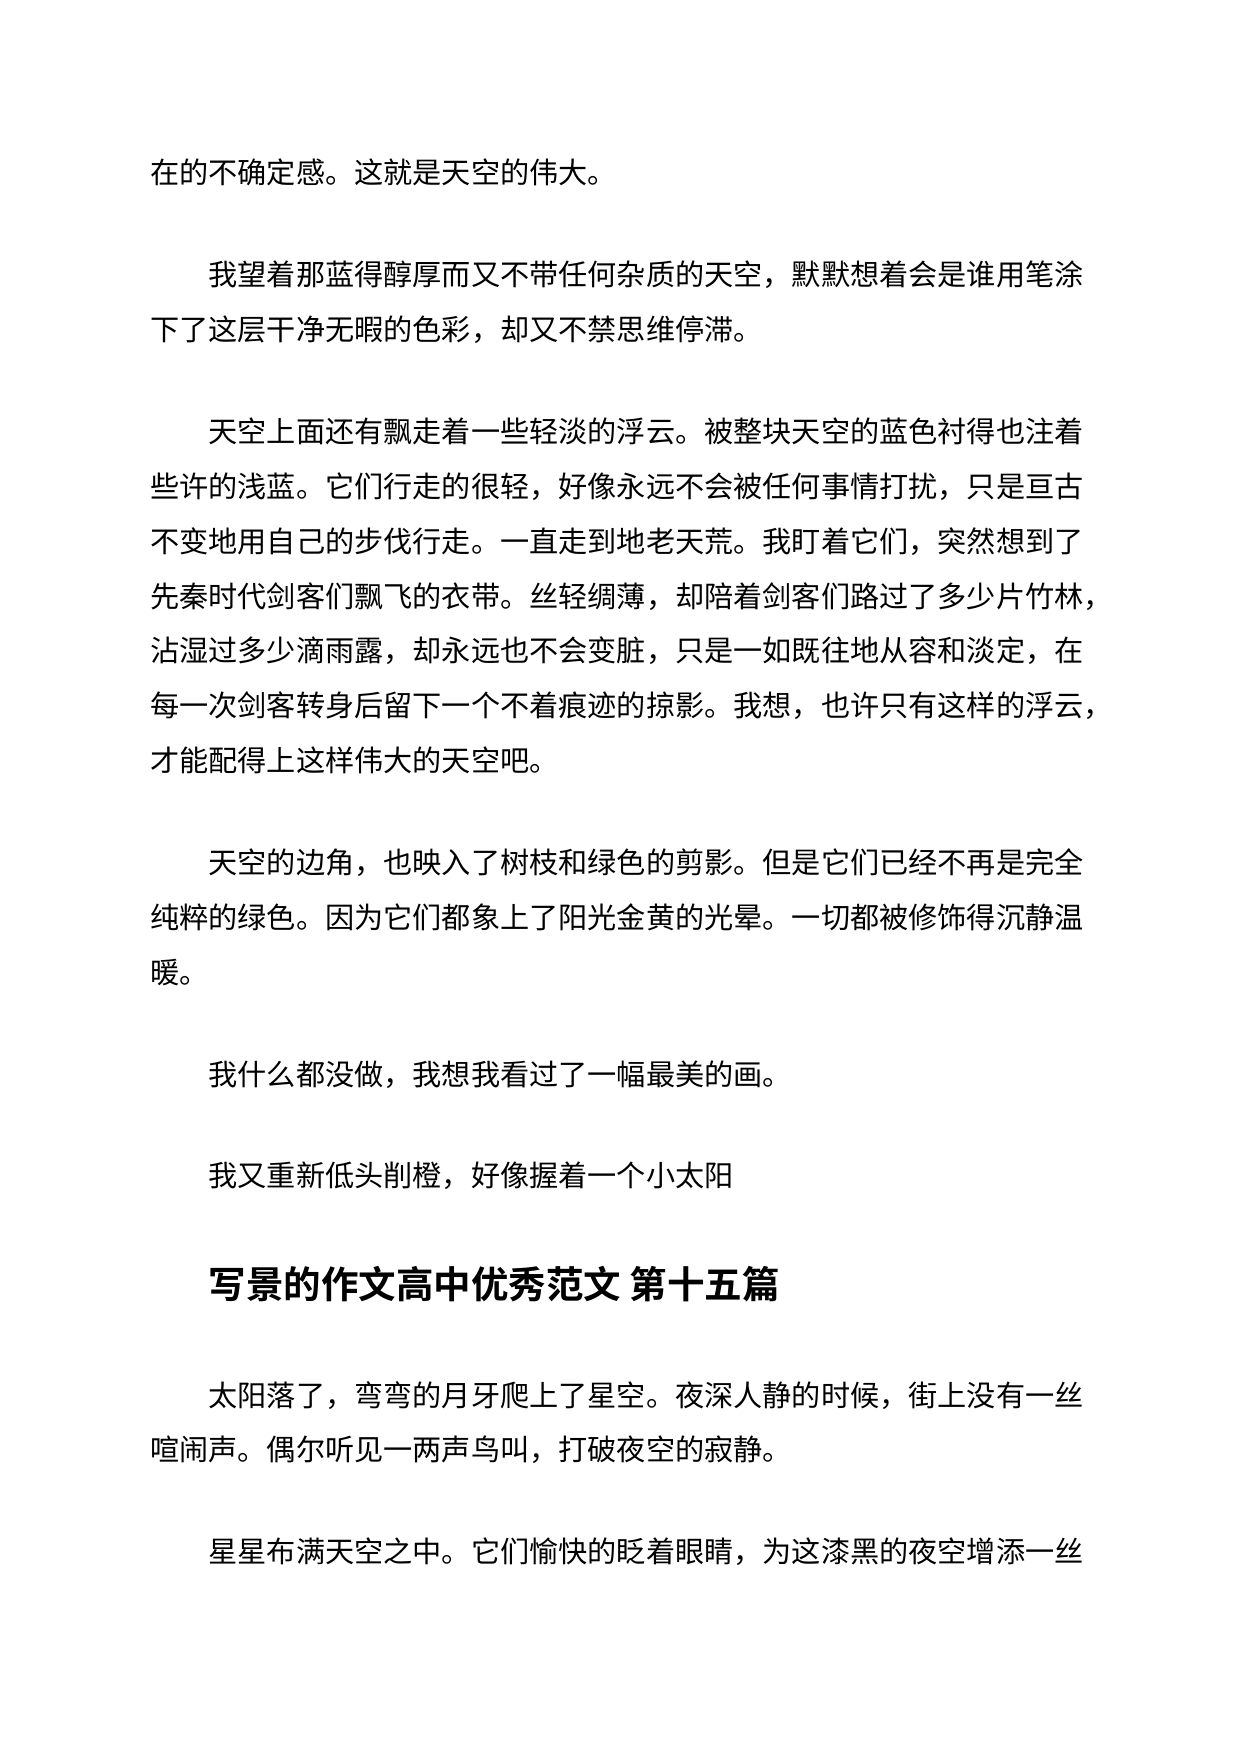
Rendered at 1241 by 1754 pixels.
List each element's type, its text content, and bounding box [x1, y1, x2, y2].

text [150, 1529, 1090, 1571]
text 天空的边角，也映入了树枝和绿色的剪影。但是它们已经不再是完全纯粹的绿色。因为它们都象上了阳光金黄的光晕。一切都被修饰得沉静温暖。 [150, 839, 1090, 992]
text 我望着那蓝得醇厚而又不带任何杂质的天空，默默想着会是谁用笔涂下了这层干净无暇的色彩，却又不禁思维停滞。 [150, 252, 1090, 349]
text 写景的作文高中优秀范文 第十五篇 [150, 1255, 1090, 1309]
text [150, 150, 1090, 192]
text 天空上面还有飘走着一些轻淡的浮云。被整块天空的蓝色衬得也注着些许的浅蓝。它们行走的很轻，好像永远不会被任何事情打扰，只是亘古不变地用自己的步伐行走。一直走到地老天荒。我盯着它们，突然想到了先秦时代剑客们飘飞的衣带。丝轻绸薄，却陪着剑客们路过了多少片竹林，沾湿过多少滴雨露，却永远也不会变脏，只是一如既往地从容和淡定，在每一次剑客转身后留下一个不着痕迹的掠影。我想，也许只有这样的浮云，才能配得上这样伟大的天空吧。 [150, 408, 1090, 780]
text 我又重新低头削橙，好像握着一个小太阳 [150, 1153, 1090, 1195]
text 我什么都没做，我想我看过了一幅最美的画。 [150, 1051, 1090, 1093]
text 太阳落了，弯弯的月牙爬上了星空。夜深人静的时候，街上没有一丝喧闹声。偶尔听见一两声鸟叫，打破夜空的寂静。 [150, 1372, 1090, 1469]
